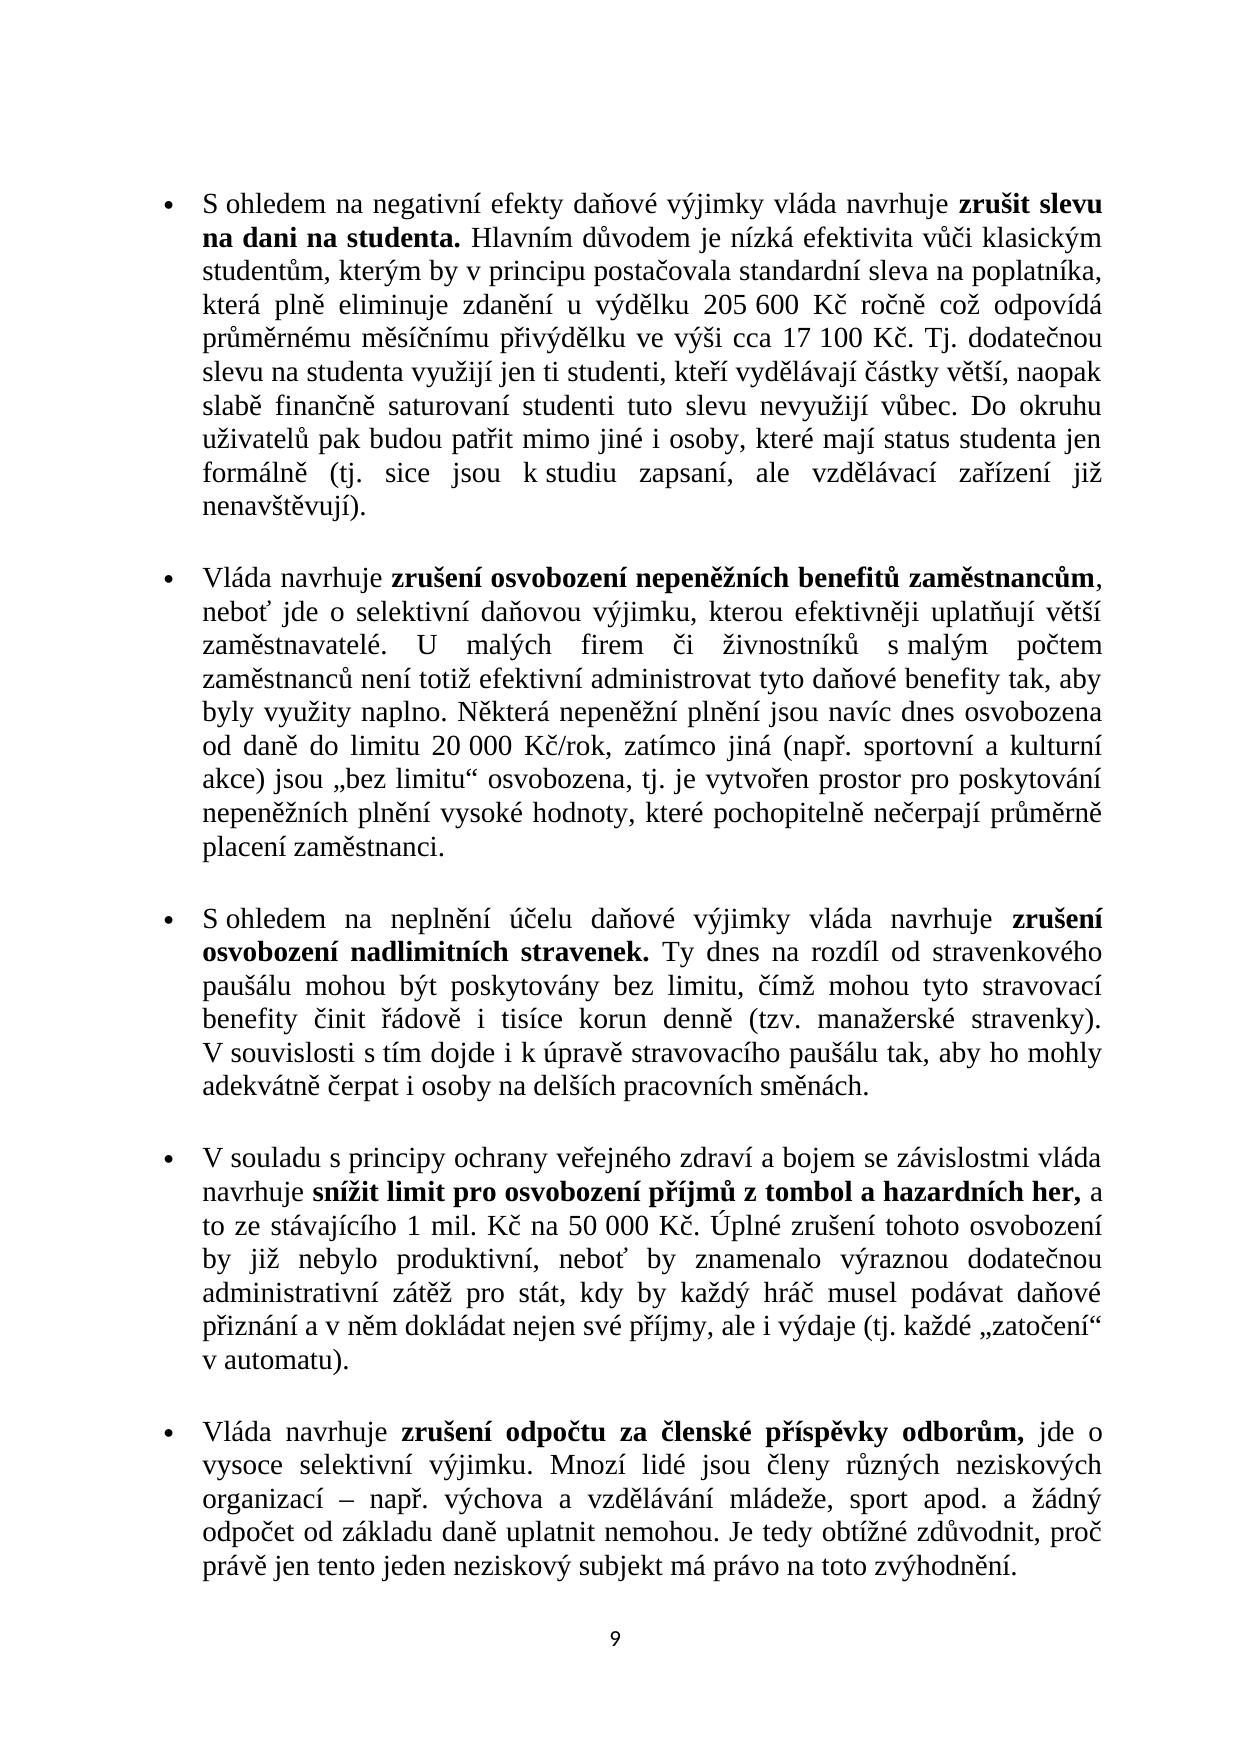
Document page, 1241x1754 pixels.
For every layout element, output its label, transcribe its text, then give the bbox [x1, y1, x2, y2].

list V souladu s principy ochrany veřejného zdraví a bojem se závislostmi vláda navrhuje snížit limit pro osvobození příjmů z tombol a hazardních her, a to ze stávajícího 1 mil. Kč na 50 000 Kč. Úplné zrušení tohoto osvobození by již nebylo produktivní, neboť by znamenalo výraznou dodatečnou administrativní zátěž pro stát, kdy by každý hráč musel podávat daňové přiznání a v něm dokládat nejen své příjmy, ale i výdaje (tj. každé „zatočení“ v automatu). [164, 1141, 1103, 1375]
list S ohledem na neplnění účelu daňové výjimky vláda navrhuje zrušení osvobození nadlimitních stravenek. Ty dnes na rozdíl od stravenkového paušálu mohou být poskytovány bez limitu, čímž mohou tyto stravovací benefity činit řádově i tisíce korun denně (tzv. manažerské stravenky). V souvislosti s tím dojde i k úpravě stravovacího paušálu tak, aby ho mohly adekvátně čerpat i osoby na delších pracovních směnách. [164, 901, 1103, 1102]
list S ohledem na negativní efekty daňové výjimky vláda navrhuje zrušit slevu na dani na studenta. Hlavním důvodem je nízká efektivita vůči klasickým studentům, kterým by v principu postačovala standardní sleva na poplatníka, která plně eliminuje zdanění u výdělku 205 600 Kč ročně což odpovídá průměrnému měsíčnímu přivýdělku ve výši cca 17 100 Kč. Tj. dodatečnou slevu na studenta využijí jen ti studenti, kteří vydělávají částky větší, naopak slabě finančně saturovaní studenti tuto slevu nevyužijí vůbec. Do okruhu uživatelů pak budou patřit mimo jiné i osoby, které mají status studenta jen formálně (tj. sice jsou k studiu zapsaní, ale vzdělávací zařízení již nenavštěvují). [164, 186, 1103, 522]
list Vláda navrhuje zrušení osvobození nepeněžních benefitů zaměstnancům, neboť jde o selektivní daňovou výjimku, kterou efektivněji uplatňují větší zaměstnavatelé. U malých firem či živnostníků s malým počtem zaměstnanců není totiž efektivní administrovat tyto daňové benefity tak, aby byly využity naplno. Některá nepeněžní plnění jsou navíc dnes osvobozena od daně do limitu 20 000 Kč/rok, zatímco jiná (např. sportovní a kulturní akce) jsou „bez limitu“ osvobozena, tj. je vytvořen prostor pro poskytování nepeněžních plnění vysoké hodnoty, které pochopitelně nečerpají průměrně placení zaměstnanci. [164, 560, 1103, 862]
list Vláda navrhuje zrušení odpočtu za členské příspěvky odborům, jde o vysoce selektivní výjimku. Mnozí lidé jsou členy různých neziskových organizací – např. výchova a vzdělávání mládeže, sport apod. a žádný odpočet od základu daně uplatnit nemohou. Je tedy obtížné zdůvodnit, proč právě jen tento jeden neziskový subjekt má právo na toto zvýhodnění. [164, 1414, 1103, 1582]
